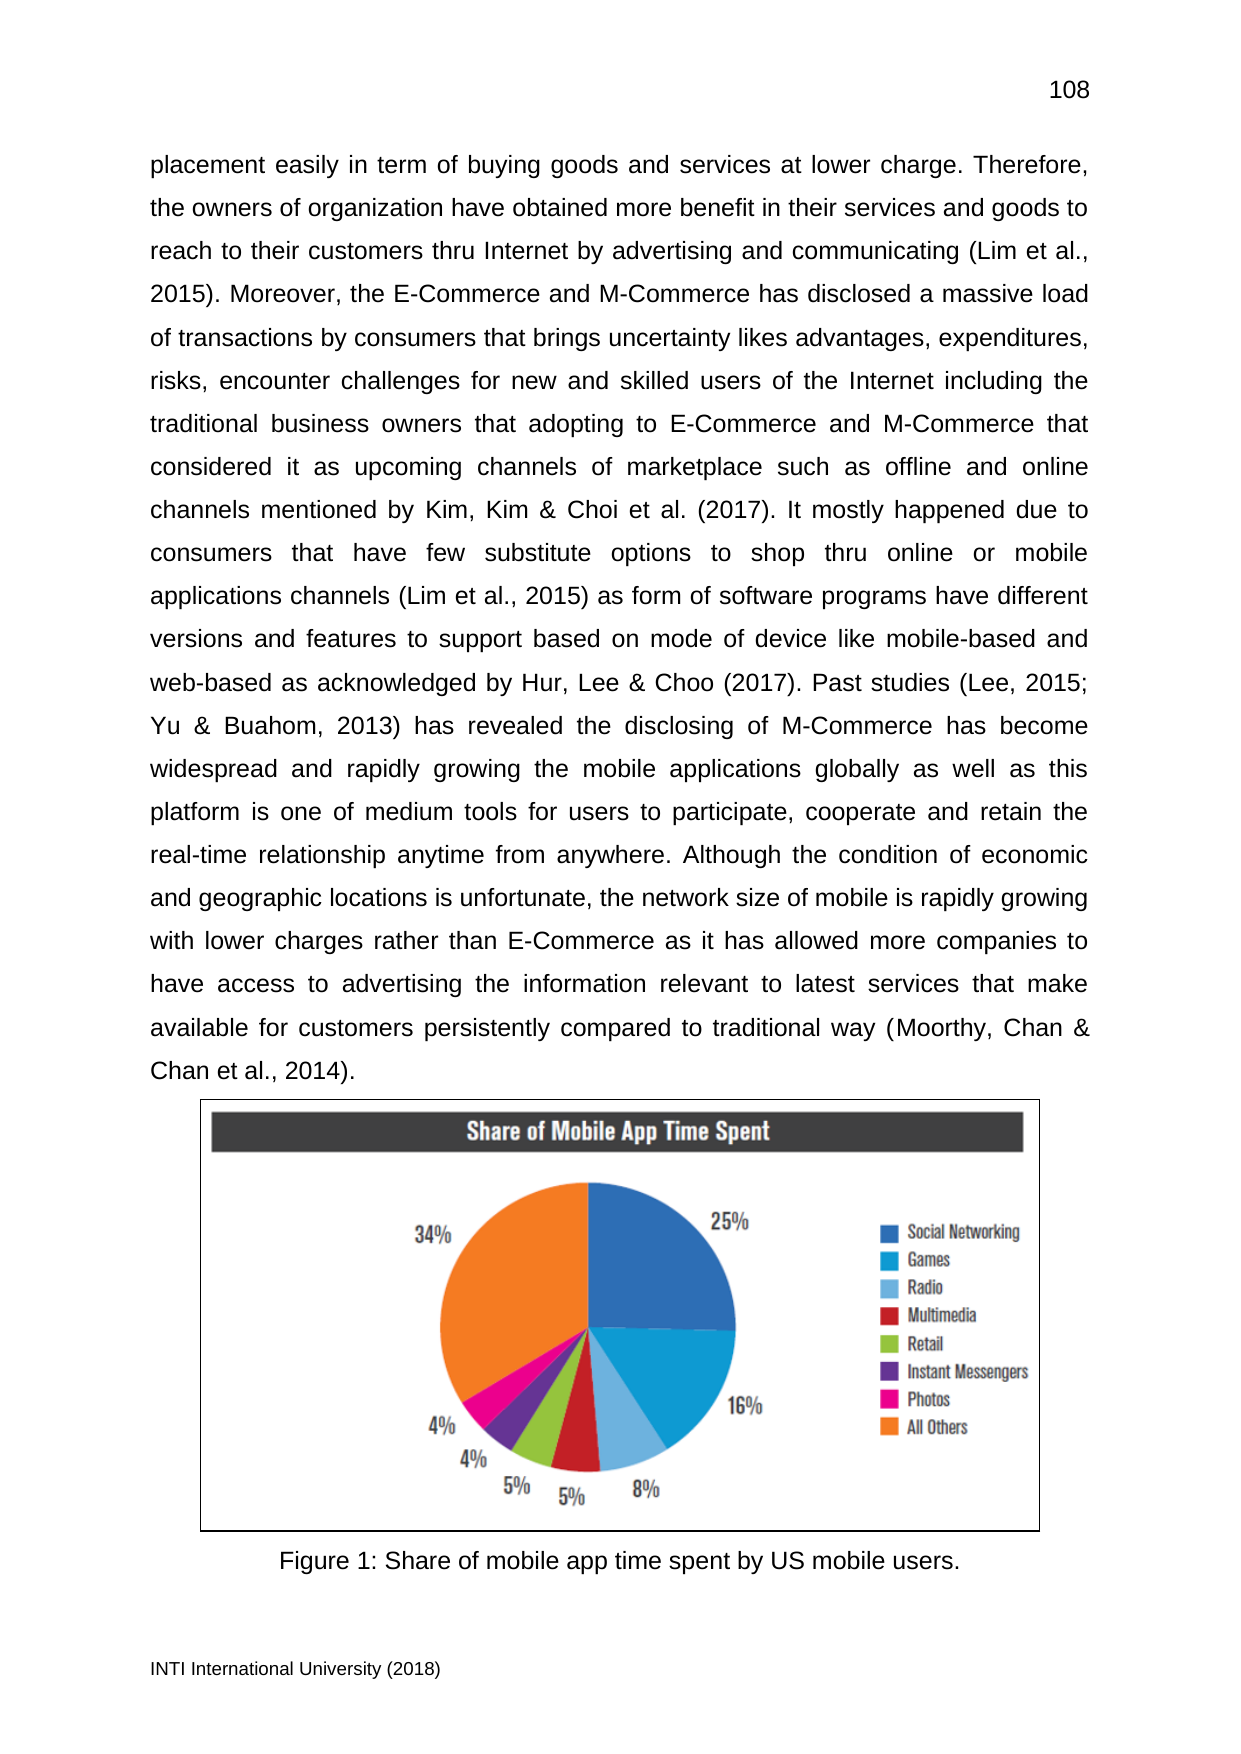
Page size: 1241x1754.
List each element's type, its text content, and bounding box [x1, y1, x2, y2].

picture [201, 1100, 1039, 1530]
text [150, 150, 1090, 1084]
text Figure 1: Share of mobile app time spent by US mobile users. [150, 1546, 1090, 1575]
